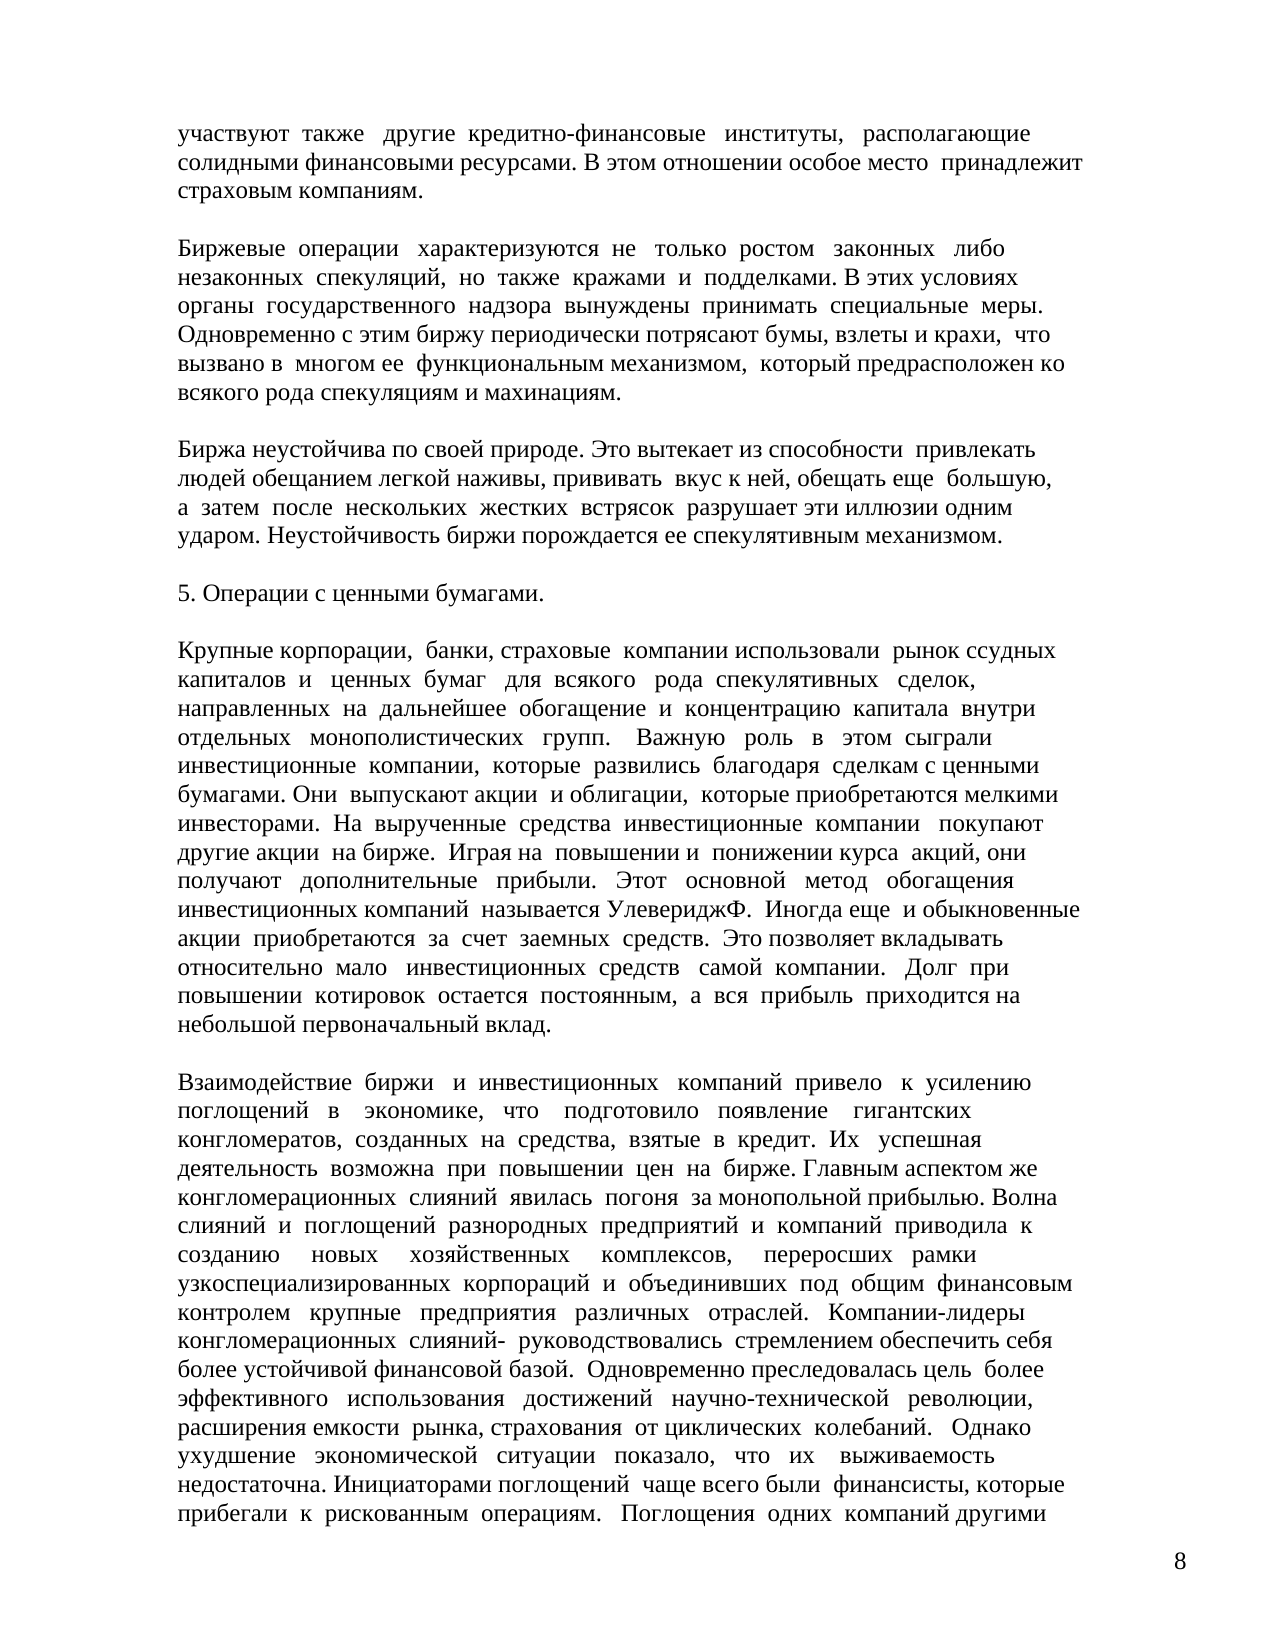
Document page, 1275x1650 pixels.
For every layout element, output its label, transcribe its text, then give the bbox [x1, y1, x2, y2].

text ударом. Неустойчивость биржи порождается ее спекулятивным механизмом. [177, 521, 1186, 549]
text получают дополнительные прибыли. Этот основной метод обогащения [177, 866, 1186, 894]
text капиталов и ценных бумаг для всякого рода спекулятивных сделок, [177, 664, 1186, 693]
text повышении котировок остается постоянным, а вся прибыль приходится на [177, 981, 1186, 1009]
text поглощений в экономике, что подготовило появление гигантских [177, 1096, 1186, 1124]
text направленных на дальнейшее обогащение и концентрацию капитала внутри [177, 693, 1186, 722]
text более устойчивой финансовой базой. Одновременно преследовалась цель более [177, 1354, 1186, 1383]
text относительно мало инвестиционных средств самой компании. Долг при [177, 952, 1186, 981]
text 5. Операции с ценными бумагами. [177, 578, 1186, 607]
text другие акции на бирже. Играя на повышении и понижении курса акций, они [177, 837, 1186, 866]
text небольшой первоначальный вклад. [177, 1009, 1186, 1038]
text ухудшение экономической ситуации показало, что их выживаемость [177, 1441, 1186, 1469]
text контролем крупные предприятия различных отраслей. Компании-лидеры [177, 1297, 1186, 1326]
text акции приобретаются за счет заемных средств. Это позволяет вкладывать [177, 923, 1186, 952]
text страховым компаниям. [177, 176, 1186, 204]
text созданию новых хозяйственных комплексов, переросших рамки [177, 1239, 1186, 1268]
text всякого рода спекуляциям и махинациям. [177, 377, 1186, 406]
text Крупные корпорации, банки, страховые компании использовали рынок ссудных [177, 636, 1186, 664]
text слияний и поглощений разнородных предприятий и компаний приводила к [177, 1211, 1186, 1239]
text конгломерационных слияний явилась погоня за монопольной прибылью. Волна [177, 1182, 1186, 1211]
text деятельность возможна при повышении цен на бирже. Главным аспектом же [177, 1153, 1186, 1182]
text эффективного использования достижений научно-технической революции, [177, 1383, 1186, 1412]
text инвестиционные компании, которые развились благодаря сделкам с ценными [177, 751, 1186, 779]
text Биржевые операции характеризуются не только ростом законных либо [177, 233, 1186, 262]
text расширения емкости рынка, страхования от циклических колебаний. Однако [177, 1412, 1186, 1441]
text бумагами. Они выпускают акции и облигации, которые приобретаются мелкими [177, 779, 1186, 808]
text конгломератов, созданных на средства, взятые в кредит. Их успешная [177, 1124, 1186, 1153]
text узкоспециализированных корпораций и объединивших под общим финансовым [177, 1268, 1186, 1297]
text людей обещанием легкой наживы, прививать вкус к ней, обещать еще большую, [177, 463, 1186, 492]
text солидными финансовыми ресурсами. В этом отношении особое место принадлежит [177, 147, 1186, 176]
text а затем после нескольких жестких встрясок разрушает эти иллюзии одним [177, 492, 1186, 521]
text недостаточна. Инициаторами поглощений чаще всего были финансисты, которые [177, 1469, 1186, 1498]
text прибегали к рискованным операциям. Поглощения одних компаний другими [177, 1498, 1186, 1527]
text участвуют также другие кредитно-финансовые институты, располагающие [177, 118, 1186, 147]
text отдельных монополистических групп. Важную роль в этом сыграли [177, 722, 1186, 751]
text вызвано в многом ее функциональным механизмом, который предрасположен ко [177, 348, 1186, 377]
text Взаимодействие биржи и инвестиционных компаний привело к усилению [177, 1067, 1186, 1096]
text инвесторами. На вырученные средства инвестиционные компании покупают [177, 808, 1186, 837]
text Одновременно с этим биржу периодически потрясают бумы, взлеты и крахи, что [177, 319, 1186, 348]
text инвестиционных компаний называется УлевериджФ. Иногда еще и обыкновенные [177, 894, 1186, 923]
text конгломерационных слияний- руководствовались стремлением обеспечить себя [177, 1326, 1186, 1354]
text незаконных спекуляций, но также кражами и подделками. В этих условиях [177, 262, 1186, 291]
text Биржа неустойчива по своей природе. Это вытекает из способности привлекать [177, 434, 1186, 463]
text органы государственного надзора вынуждены принимать специальные меры. [177, 291, 1186, 319]
